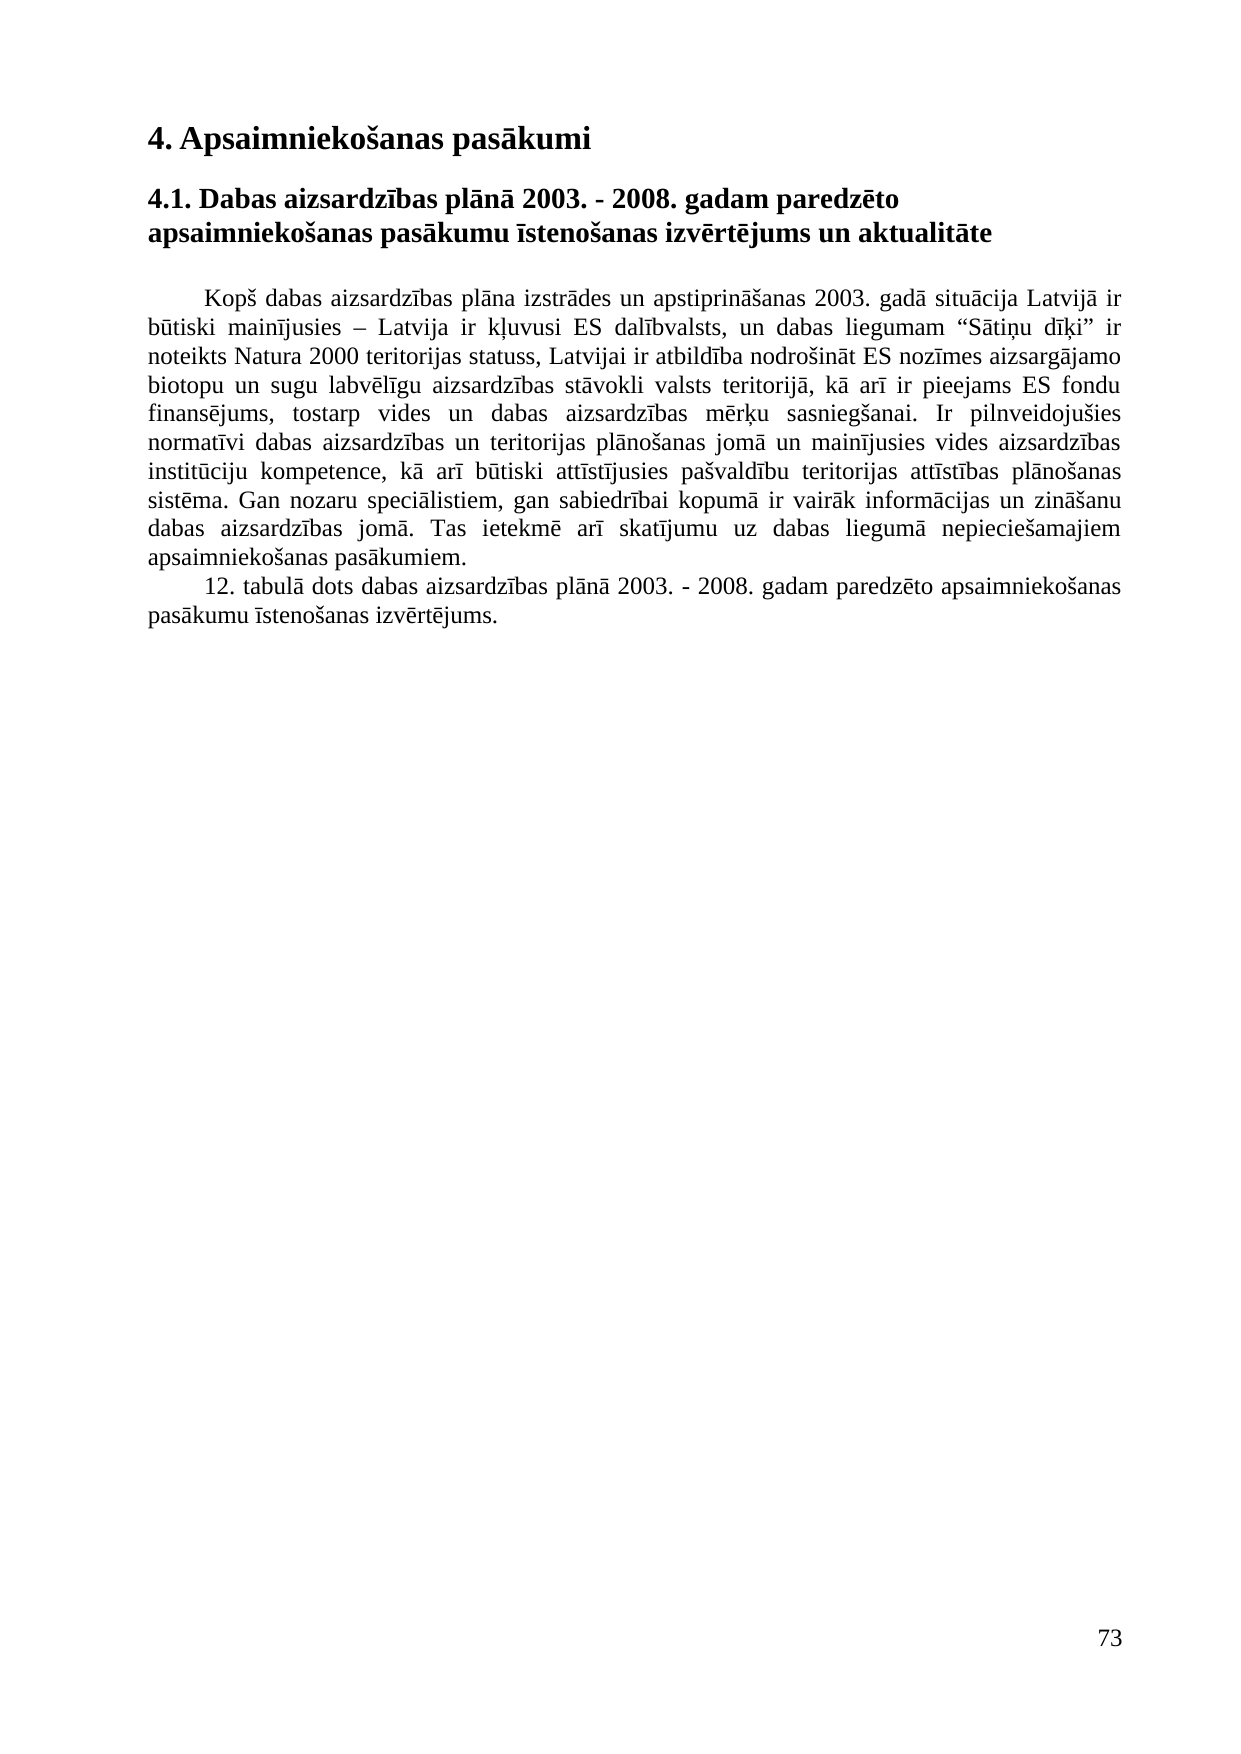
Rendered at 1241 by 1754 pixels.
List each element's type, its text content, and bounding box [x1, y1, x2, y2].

text Kopš dabas aizsardzības plāna izstrādes un apstiprināšanas 2003. gadā situācija Latvijā ir būtiski mainījusies – Latvija ir kļuvusi ES dalībvalsts, un dabas liegumam “Sātiņu dīķi” ir noteikts Natura 2000 teritorijas statuss, Latvijai ir atbildība nodrošināt ES nozīmes aizsargājamo biotopu un sugu labvēlīgu aizsardzības stāvokli valsts teritorijā, kā arī ir pieejams ES fondu finansējums, tostarp vides un dabas aizsardzības mērķu sasniegšanai. Ir pilnveidojušies normatīvi dabas aizsardzības un teritorijas plānošanas jomā un mainījusies vides aizsardzības institūciju kompetence, kā arī būtiski attīstījusies pašvaldību teritorijas attīstības plānošanas sistēma. Gan nozaru speciālistiem, gan sabiedrībai kopumā ir vairāk informācijas un zināšanu dabas aizsardzības jomā. Tas ietekmē arī skatījumu uz dabas liegumā nepieciešamajiem apsaimniekošanas pasākumiem. [148, 283, 1122, 571]
subtitle 4. Apsaimniekošanas pasākumi [148, 118, 1122, 156]
text 12. tabulā dots dabas aizsardzības plānā 2003. - 2008. gadam paredzēto apsaimniekošanas pasākumu īstenošanas izvērtējums. [148, 571, 1122, 628]
subtitle 4.1. Dabas aizsardzības plānā 2003. - 2008. gadam paredzēto apsaimniekošanas pasākumu īstenošanas izvērtējums un aktualitāte [148, 181, 1122, 248]
